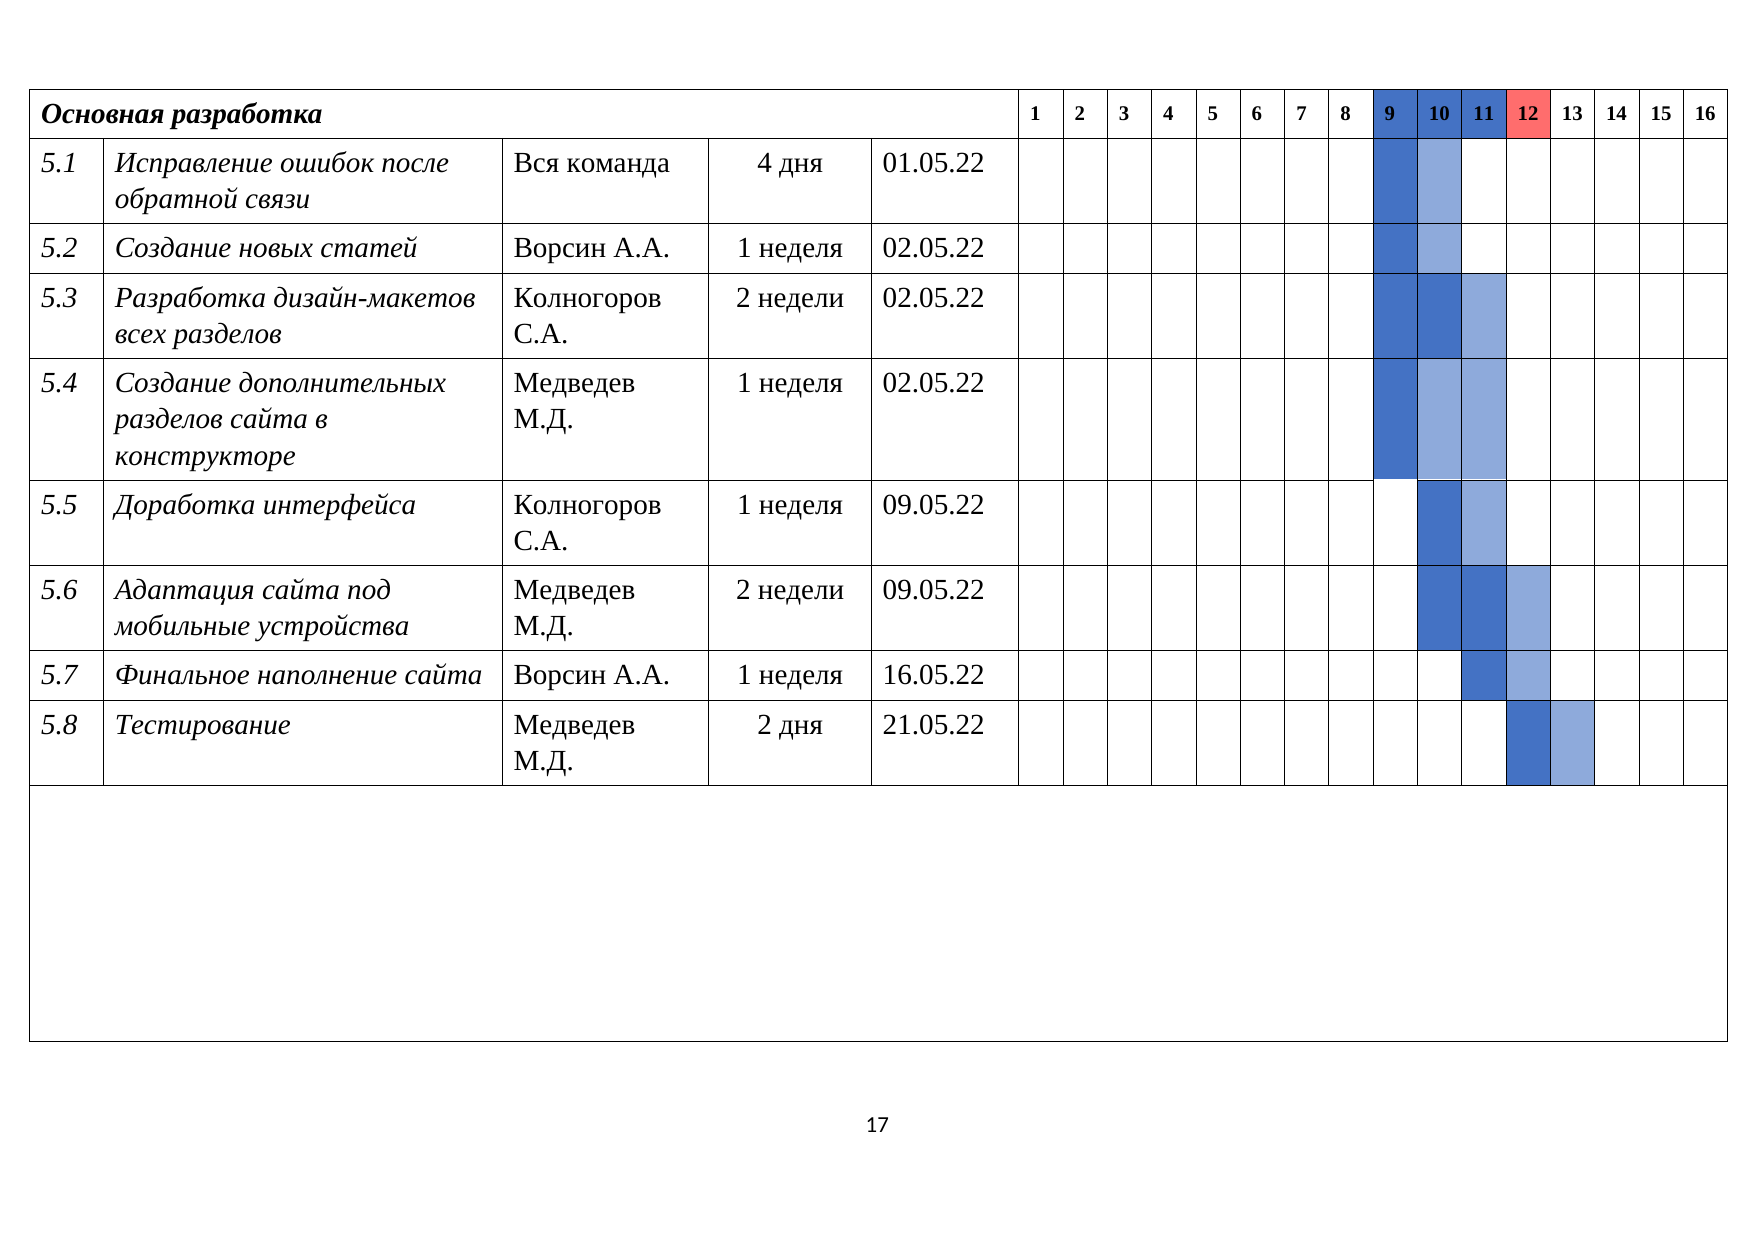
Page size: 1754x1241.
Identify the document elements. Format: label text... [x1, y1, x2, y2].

table_cell 4 [1152, 90, 1196, 138]
table_cell [1241, 359, 1284, 479]
table_cell 5 [1197, 90, 1240, 138]
table_cell [1329, 139, 1373, 223]
table_cell [1064, 651, 1107, 700]
table_cell [1640, 651, 1683, 700]
table_cell [1684, 139, 1727, 223]
table_cell [1595, 224, 1639, 273]
table_cell [1241, 481, 1284, 565]
table_cell 1 неделя [709, 224, 871, 273]
table_cell [1285, 274, 1328, 358]
table_cell 15 [1640, 90, 1683, 138]
table_cell Колногоров С.А. [503, 481, 708, 565]
table_cell 1 [1019, 90, 1063, 138]
table_cell [1108, 139, 1151, 223]
table_cell Ворсин А.А. [503, 224, 708, 273]
table_cell [1197, 139, 1240, 223]
table_cell [1019, 651, 1063, 700]
table_cell [1640, 274, 1683, 358]
table_cell [1374, 701, 1417, 785]
table_cell [1241, 274, 1284, 358]
table_cell [1329, 481, 1373, 565]
table_cell [1241, 701, 1284, 785]
table_cell 21.05.22 [872, 701, 1018, 785]
table_cell [1152, 359, 1196, 479]
table_cell Медведев М.Д. [503, 701, 708, 785]
table_cell [1418, 651, 1461, 700]
table_cell Создание дополнительных разделов сайта в конструкторе [104, 359, 502, 479]
table_cell [1019, 359, 1063, 479]
table_cell [1462, 274, 1506, 358]
table_cell Разработка дизайн-макетов всех разделов [104, 274, 502, 358]
table_cell 9 [1374, 90, 1417, 138]
table_cell [1462, 224, 1506, 273]
table_cell [1197, 566, 1240, 650]
table_cell 10 [1418, 90, 1461, 138]
table_cell 8 [1329, 90, 1373, 138]
table_cell Адаптация сайта под мобильные устройства [104, 566, 502, 650]
table_cell [1595, 566, 1639, 650]
table_cell Тестирование [104, 701, 502, 785]
table_cell [1064, 224, 1107, 273]
table_cell [1507, 274, 1550, 358]
table_cell 02.05.22 [872, 274, 1018, 358]
table_cell [1507, 566, 1550, 650]
table_cell [1152, 274, 1196, 358]
table_cell [1507, 224, 1550, 273]
table_cell [1329, 566, 1373, 650]
table_cell [1684, 274, 1727, 358]
table_cell [1551, 566, 1594, 650]
table_cell [1285, 566, 1328, 650]
table_cell [1329, 224, 1373, 273]
table_cell [1019, 139, 1063, 223]
table_cell [1640, 566, 1683, 650]
table_cell 3 [1108, 90, 1151, 138]
table_cell [1285, 139, 1328, 223]
table_cell [1507, 701, 1550, 785]
table_cell [1374, 139, 1417, 223]
table_cell [1507, 651, 1550, 700]
table_cell [1329, 651, 1373, 700]
table_cell [1507, 359, 1550, 479]
table_cell [1684, 701, 1727, 785]
table_cell 2 дня [709, 701, 871, 785]
table_cell [1462, 359, 1506, 479]
table_cell 6 [1241, 90, 1284, 138]
table_cell [1374, 274, 1417, 358]
table_cell [1152, 224, 1196, 273]
table_cell Ворсин А.А. [503, 651, 708, 700]
table_cell [1418, 224, 1461, 273]
table_cell [1595, 701, 1639, 785]
table_cell [1640, 701, 1683, 785]
table_cell [1595, 274, 1639, 358]
table_cell [1551, 481, 1594, 565]
table_cell 5.1 [30, 139, 103, 223]
table_cell [1108, 566, 1151, 650]
table_cell [1064, 481, 1107, 565]
table_cell 02.05.22 [872, 359, 1018, 479]
table_cell 4 дня [709, 139, 871, 223]
table_cell [1507, 139, 1550, 223]
table_cell [1684, 651, 1727, 700]
table_cell [1418, 481, 1461, 565]
table_cell 1 неделя [709, 651, 871, 700]
table_cell [1108, 274, 1151, 358]
table_cell 01.05.22 [872, 139, 1018, 223]
table_cell [1462, 701, 1506, 785]
table_cell 2 недели [709, 274, 871, 358]
table_cell [1374, 359, 1417, 479]
table_cell 13 [1551, 90, 1594, 138]
table_cell [1684, 359, 1727, 479]
table_cell Колногоров С.А. [503, 274, 708, 358]
table_cell 11 [1462, 90, 1506, 138]
table_cell [1595, 481, 1639, 565]
table_cell [1152, 701, 1196, 785]
table_cell 2 недели [709, 566, 871, 650]
table_cell [1064, 701, 1107, 785]
table_cell [1684, 481, 1727, 565]
table_cell [1197, 274, 1240, 358]
table_cell Медведев М.Д. [503, 359, 708, 479]
table_cell [1462, 651, 1506, 700]
table_cell [1197, 651, 1240, 700]
table_cell [1108, 651, 1151, 700]
table_cell [1595, 651, 1639, 700]
table_cell [1462, 139, 1506, 223]
table_cell [1152, 481, 1196, 565]
table_cell [1462, 566, 1506, 650]
table_cell [1019, 701, 1063, 785]
table_cell [1064, 359, 1107, 479]
table_cell [1551, 224, 1594, 273]
table_cell [1285, 651, 1328, 700]
table_cell 5.4 [30, 359, 103, 479]
table_cell [1152, 139, 1196, 223]
table_cell [1197, 359, 1240, 479]
table_cell [1418, 359, 1461, 479]
table_cell [1507, 481, 1550, 565]
table_cell [1329, 274, 1373, 358]
table_cell 5.8 [30, 701, 103, 785]
table_cell [1019, 566, 1063, 650]
table_cell [1462, 481, 1506, 565]
table_cell 1 неделя [709, 481, 871, 565]
table_cell [1374, 566, 1417, 650]
table_cell [1418, 274, 1461, 358]
table_cell [1285, 481, 1328, 565]
table_cell 7 [1285, 90, 1328, 138]
table_cell [1418, 566, 1461, 650]
table_cell 5.7 [30, 651, 103, 700]
table_cell 09.05.22 [872, 566, 1018, 650]
table_cell [1418, 139, 1461, 223]
table_cell 12 [1507, 90, 1550, 138]
table_cell Основная разработка [30, 90, 1018, 138]
table_cell [1551, 139, 1594, 223]
table_cell [1684, 566, 1727, 650]
table_cell [1019, 274, 1063, 358]
table_cell [30, 786, 1727, 1041]
table_cell [1108, 701, 1151, 785]
table_cell [1285, 359, 1328, 479]
table_cell Вся команда [503, 139, 708, 223]
table_cell [1152, 566, 1196, 650]
table_cell 5.3 [30, 274, 103, 358]
table_cell [1551, 274, 1594, 358]
table_cell [1108, 359, 1151, 479]
table_cell [1064, 274, 1107, 358]
table_cell [1241, 651, 1284, 700]
table_cell [1640, 481, 1683, 565]
table_cell 02.05.22 [872, 224, 1018, 273]
table_cell 14 [1595, 90, 1639, 138]
table_cell Исправление ошибок после обратной связи [104, 139, 502, 223]
table_cell [1064, 566, 1107, 650]
table_cell [1241, 139, 1284, 223]
table_cell [1374, 480, 1417, 565]
table_cell [1684, 224, 1727, 273]
table_cell [1418, 701, 1461, 785]
table_cell [1019, 224, 1063, 273]
table_cell [1374, 651, 1417, 700]
table_cell [1374, 224, 1417, 273]
table_cell [1640, 139, 1683, 223]
table_cell 09.05.22 [872, 481, 1018, 565]
table_cell 2 [1064, 90, 1107, 138]
table_cell [1152, 651, 1196, 700]
table_cell [1551, 359, 1594, 479]
table_cell [1285, 701, 1328, 785]
table_cell [1329, 701, 1373, 785]
table_cell [1108, 224, 1151, 273]
table_cell [1197, 481, 1240, 565]
table_cell 1 неделя [709, 359, 871, 479]
table_cell Медведев М.Д. [503, 566, 708, 650]
table_cell 16 [1684, 90, 1727, 138]
table_cell [1551, 701, 1594, 785]
table_cell [1329, 359, 1373, 479]
table_cell [1108, 481, 1151, 565]
table_cell 5.6 [30, 566, 103, 650]
table_cell [1285, 224, 1328, 273]
table_cell Доработка интерфейса [104, 481, 502, 565]
table_cell [1595, 359, 1639, 479]
table_cell [1064, 139, 1107, 223]
table_cell Создание новых статей [104, 224, 502, 273]
table_cell [1197, 701, 1240, 785]
table_cell [1197, 224, 1240, 273]
table_cell [1595, 139, 1639, 223]
table_cell [1019, 481, 1063, 565]
table_cell 5.5 [30, 481, 103, 565]
table_cell 16.05.22 [872, 651, 1018, 700]
table_cell [1640, 224, 1683, 273]
table_cell [1241, 224, 1284, 273]
table_cell 5.2 [30, 224, 103, 273]
table_cell Финальное наполнение сайта [104, 651, 502, 700]
table_cell [1640, 359, 1683, 479]
table_cell [1241, 566, 1284, 650]
table_cell [1551, 651, 1594, 700]
